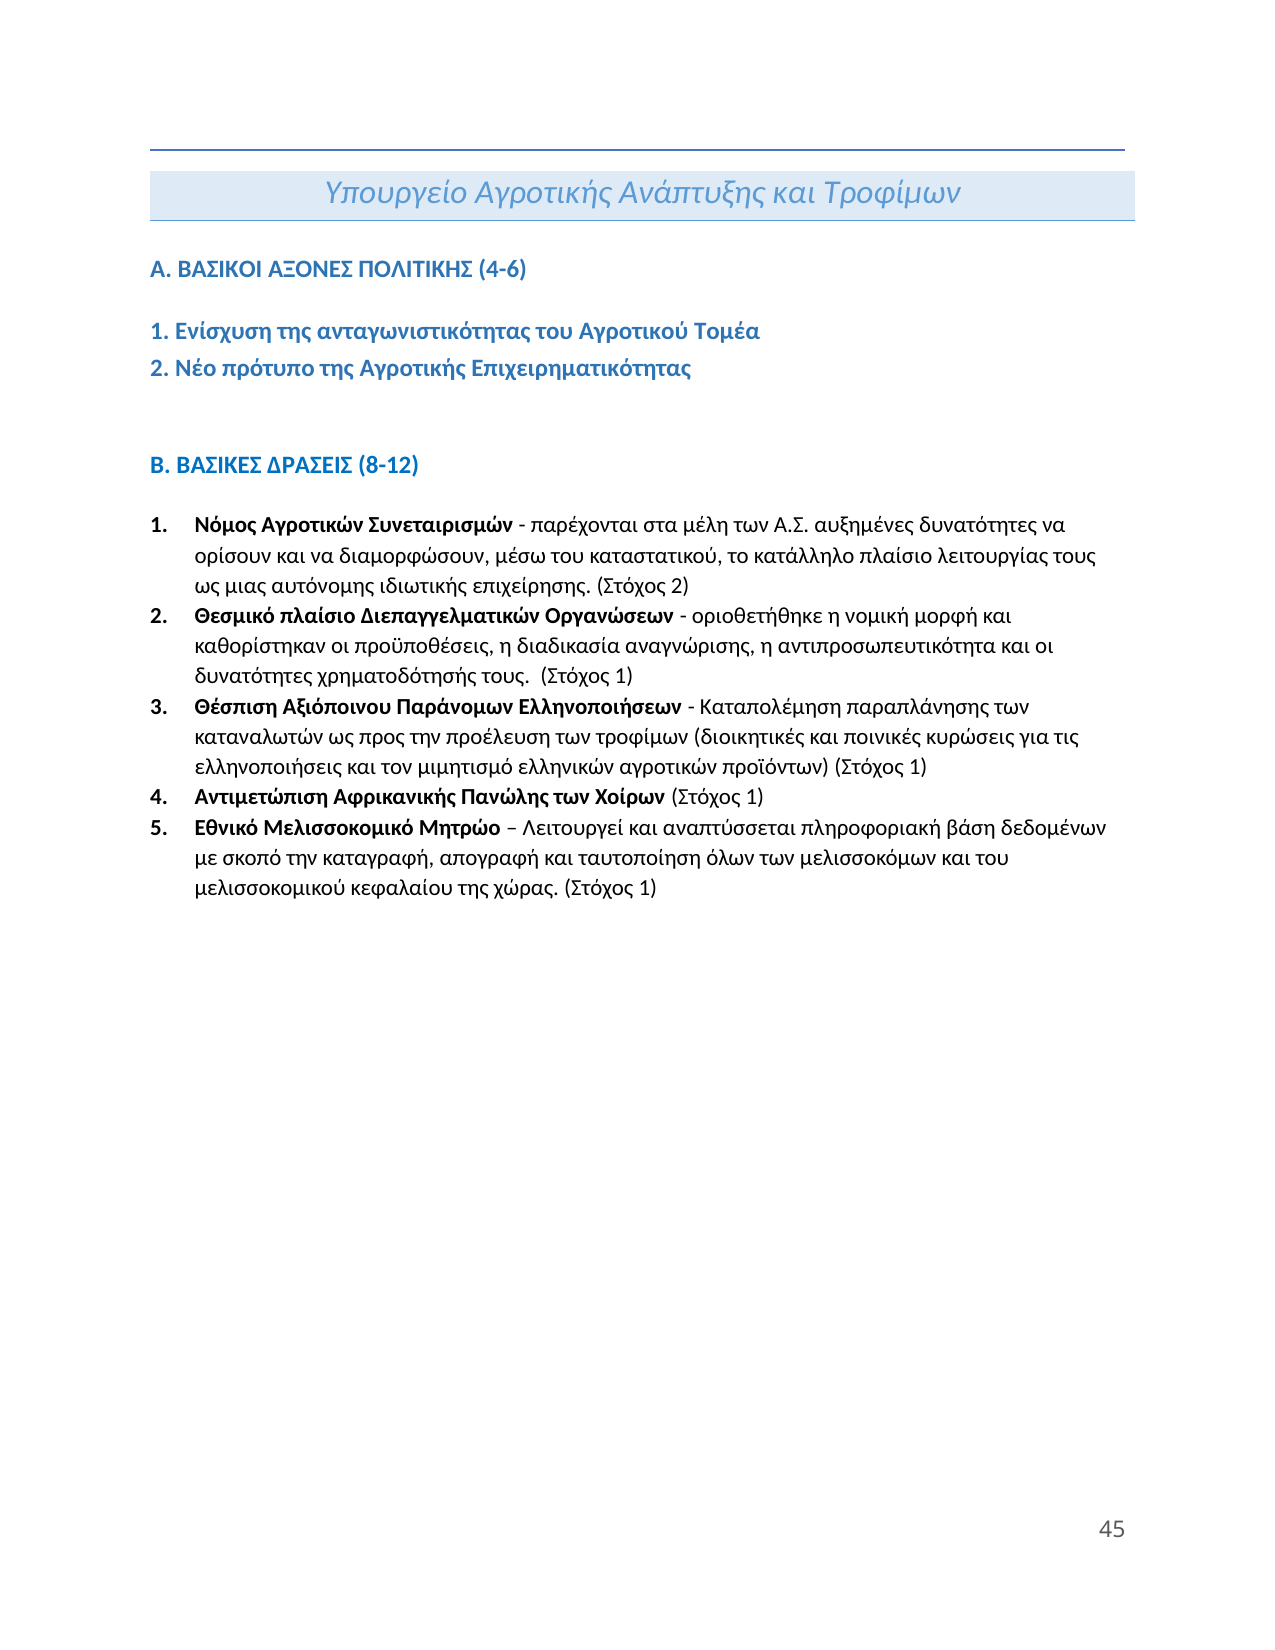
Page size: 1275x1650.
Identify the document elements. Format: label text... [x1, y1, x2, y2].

text 2. Νέο πρότυπο της Αγροτικής Επιχειρηματικότητας [150, 352, 1125, 382]
list Νόμος Αγροτικών Συνεταιρισμών - παρέχονται στα μέλη των Α.Σ. αυξημένες δυνατότητες να ορίσουν και να διαμορφώσουν, μέσω του καταστατικού, το κατάλληλο πλαίσιο λειτουργίας τους ως μιας αυτόνομης ιδιωτικής επιχείρησης. (Στόχος 2) [150, 511, 1125, 599]
list Αντιμετώπιση Αφρικανικής Πανώλης των Χοίρων (Στόχος 1) [150, 782, 1125, 811]
text Α. ΒΑΣΙΚΟΙ ΑΞΟΝΕΣ ΠΟΛΙΤΙΚΗΣ (4-6) [150, 253, 1121, 284]
text Β. ΒΑΣΙΚΕΣ ΔΡΑΣΕΙΣ (8-12) [150, 449, 1125, 480]
subtitle Υπουργείο Αγροτικής Ανάπτυξης και Τροφίμων [150, 171, 1135, 220]
list Θέσπιση Αξιόποινου Παράνομων Ελληνοποιήσεων - Καταπολέμηση παραπλάνησης των καταναλωτών ως προς την προέλευση των τροφίμων (διοικητικές και ποινικές κυρώσεις για τις ελληνοποιήσεις και τον μιμητισμό ελληνικών αγροτικών προϊόντων) (Στόχος 1) [150, 692, 1125, 780]
text 1. Ενίσχυση της ανταγωνιστικότητας του Αγροτικού Τομέα [150, 315, 1125, 346]
list Θεσμικό πλαίσιο Διεπαγγελματικών Οργανώσεων - οριοθετήθηκε η νομική μορφή και καθορίστηκαν οι προϋποθέσεις, η διαδικασία αναγνώρισης, η αντιπροσωπευτικότητα και οι δυνατότητες χρηματοδότησής τους. (Στόχος 1) [150, 601, 1125, 690]
list Εθνικό Μελισσοκομικό Μητρώο – Λειτουργεί και αναπτύσσεται πληροφοριακή βάση δεδομένων με σκοπό την καταγραφή, απογραφή και ταυτοποίηση όλων των μελισσοκόμων και του μελισσοκομικού κεφαλαίου της χώρας. (Στόχος 1) [150, 813, 1125, 901]
